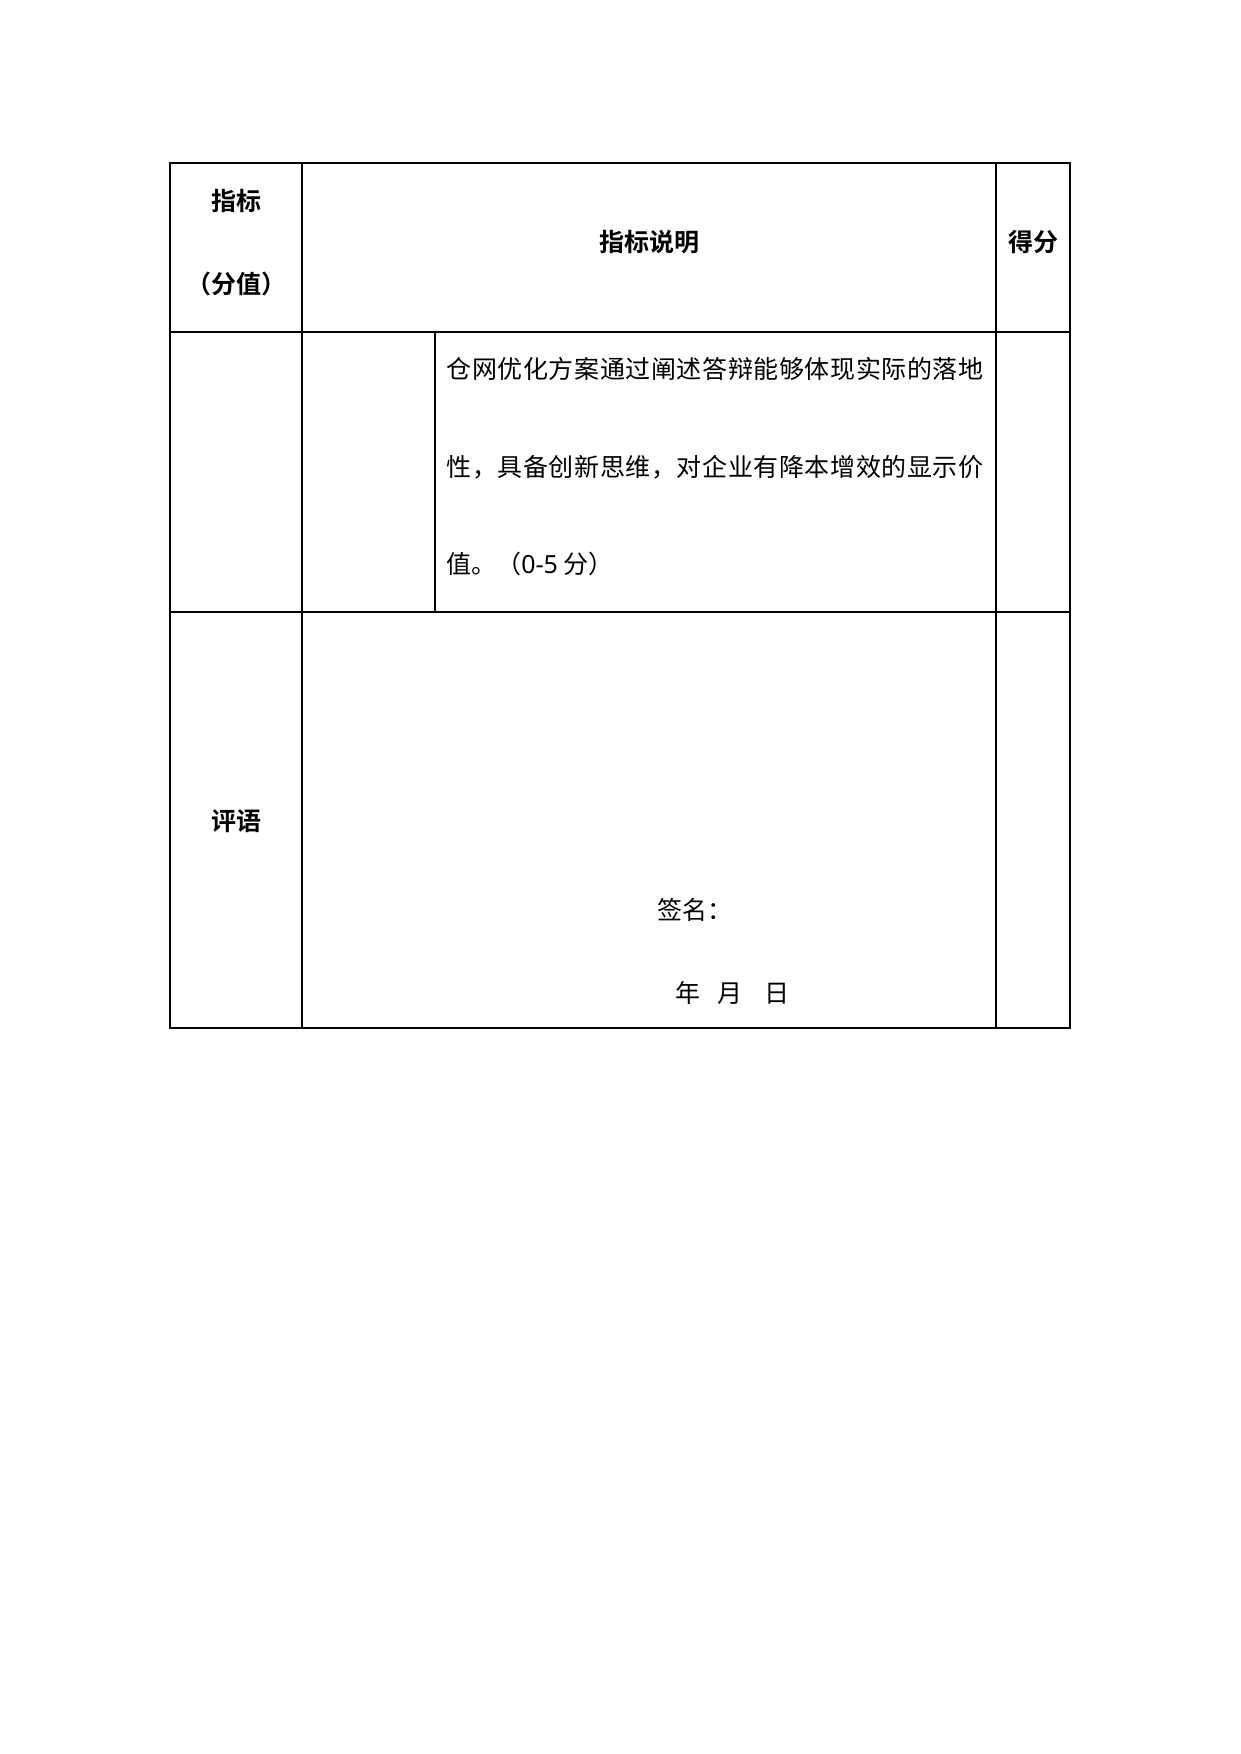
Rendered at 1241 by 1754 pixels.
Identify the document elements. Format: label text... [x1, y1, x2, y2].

table_header 指标说明 [303, 164, 995, 331]
table_cell 仓网优化方案通过阐述答辩能够体现实际的落地性，具备创新思维，对企业有降本增效的显示价值。（0-5分） [436, 333, 995, 611]
table_cell 签名： 年 月 日 [303, 613, 995, 1027]
table_header 指标 （分值） [171, 164, 301, 331]
table_cell [997, 613, 1069, 1027]
table_cell 评语 [171, 613, 301, 1027]
table_cell [997, 333, 1069, 611]
table_header 得分 [997, 164, 1069, 331]
